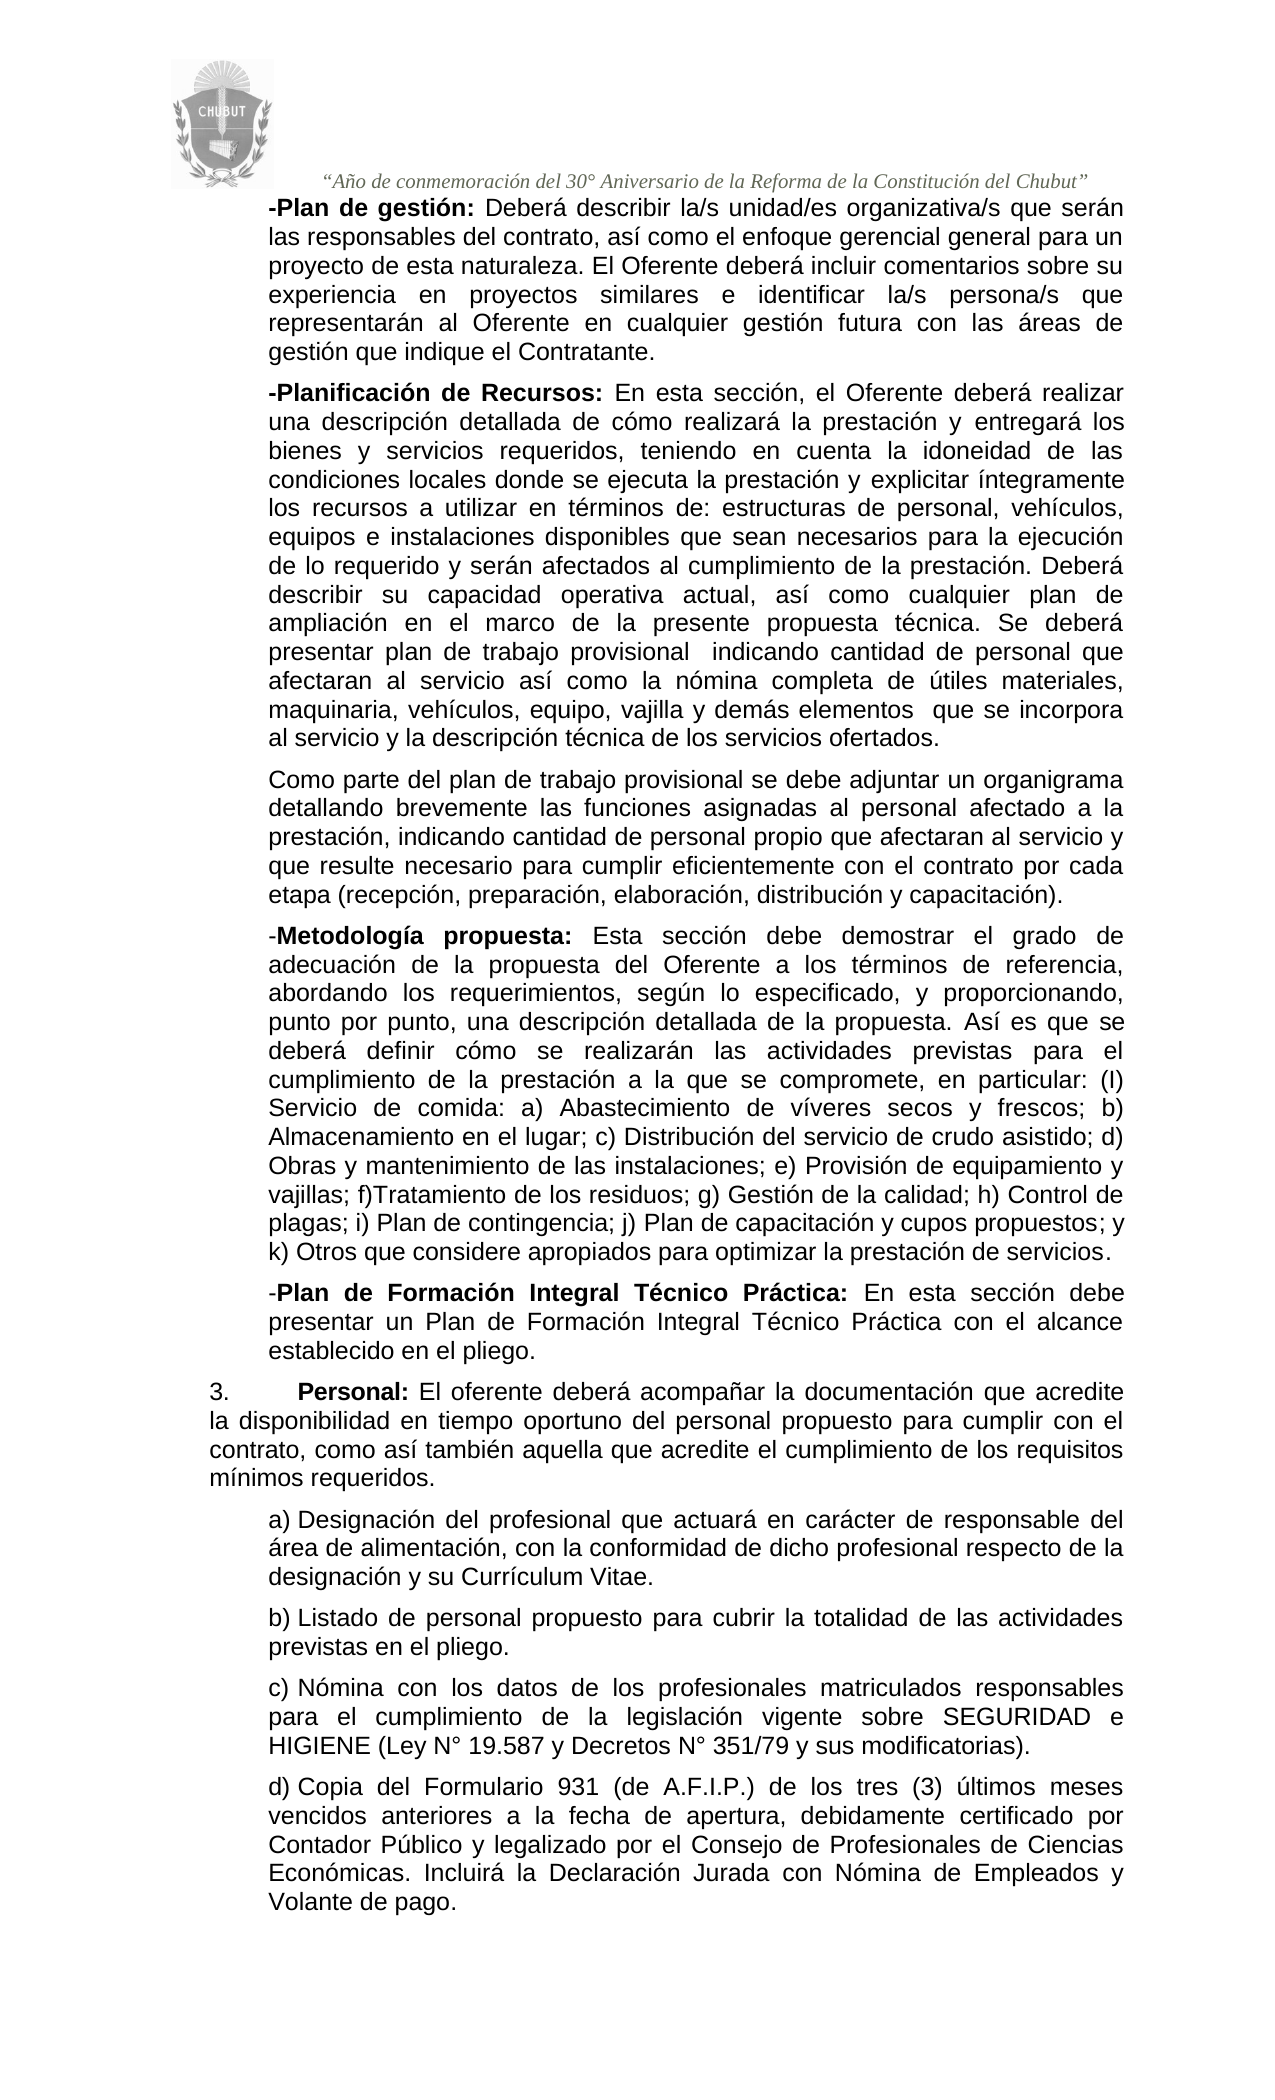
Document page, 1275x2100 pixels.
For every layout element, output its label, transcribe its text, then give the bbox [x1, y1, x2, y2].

text -Plan de gestión: Deberá describir la/s unidad/es organizativa/s que serán las responsables del contrato, así como el enfoque gerencial general para un proyecto de esta naturaleza. El Oferente deberá incluir comentarios sobre su experiencia en proyectos similares e identificar la/s persona/s que representarán al Oferente en cualquier gestión futura con las áreas de gestión que indique el Contratante. [268, 193, 1125, 366]
list Designación del profesional que actuará en carácter de responsable del área de alimentación, con la conformidad de dicho profesional respecto de la designación y su Currículum Vitae. [268, 1504, 1125, 1591]
list Listado de personal propuesto para cubrir la totalidad de las actividades previstas en el pliego. [268, 1603, 1125, 1661]
picture [170, 59, 274, 189]
text Como parte del plan de trabajo provisional se debe adjuntar un organigrama detallando brevemente las funciones asignadas al personal afectado a la prestación, indicando cantidad de personal propio que afectaran al servicio y que resulte necesario para cumplir eficientemente con el contrato por cada etapa (recepción, preparación, elaboración, distribución y capacitación). [268, 764, 1125, 908]
list Personal: El oferente deberá acompañar la documentación que acredite la disponibilidad en tiempo oportuno del personal propuesto para cumplir con el contrato, como así también aquella que acredite el cumplimiento de los requisitos mínimos requeridos. [209, 1377, 1125, 1492]
text -Metodología propuesta: Esta sección debe demostrar el grado de adecuación de la propuesta del Oferente a los términos de referencia, abordando los requerimientos, según lo especificado, y proporcionando, punto por punto, una descripción detallada de la propuesta. Así es que se deberá definir cómo se realizarán las actividades previstas para el cumplimiento de la prestación a la que se compromete, en particular: (I) Servicio de comida: a) Abastecimiento de víveres secos y frescos; b) Almacenamiento en el lugar; c) Distribución del servicio de crudo asistido; d) Obras y mantenimiento de las instalaciones; e) Provisión de equipamiento y vajillas; f)Tratamiento de los residuos; g) Gestión de la calidad; h) Control de plagas; i) Plan de contingencia; j) Plan de capacitación y cupos propuestos; y k) Otros que considere apropiados para optimizar la prestación de servicios. [268, 921, 1125, 1266]
text -Plan de Formación Integral Técnico Práctica: En esta sección debe presentar un Plan de Formación Integral Técnico Práctica con el alcance establecido en el pliego. [268, 1278, 1125, 1364]
list Nómina con los datos de los profesionales matriculados responsables para el cumplimiento de la legislación vigente sobre SEGURIDAD e HIGIENE (Ley N° 19.587 y Decretos N° 351/79 y sus modificatorias). [268, 1673, 1125, 1759]
list Copia del Formulario 931 (de A.F.I.P.) de los tres (3) últimos meses vencidos anteriores a la fecha de apertura, debidamente certificado por Contador Público y legalizado por el Consejo de Profesionales de Ciencias Económicas. Incluirá la Declaración Jurada con Nómina de Empleados y Volante de pago. [268, 1772, 1125, 1916]
text -Planificación de Recursos: En esta sección, el Oferente deberá realizar una descripción detallada de cómo realizará la prestación y entregará los bienes y servicios requeridos, teniendo en cuenta la idoneidad de las condiciones locales donde se ejecuta la prestación y explicitar íntegramente los recursos a utilizar en términos de: estructuras de personal, vehículos, equipos e instalaciones disponibles que sean necesarios para la ejecución de lo requerido y serán afectados al cumplimiento de la prestación. Deberá describir su capacidad operativa actual, así como cualquier plan de ampliación en el marco de la presente propuesta técnica. Se deberá presentar plan de trabajo provisional indicando cantidad de personal que afectaran al servicio así como la nómina completa de útiles materiales, maquinaria, vehículos, equipo, vajilla y demás elementos que se incorpora al servicio y la descripción técnica de los servicios ofertados. [268, 378, 1125, 752]
